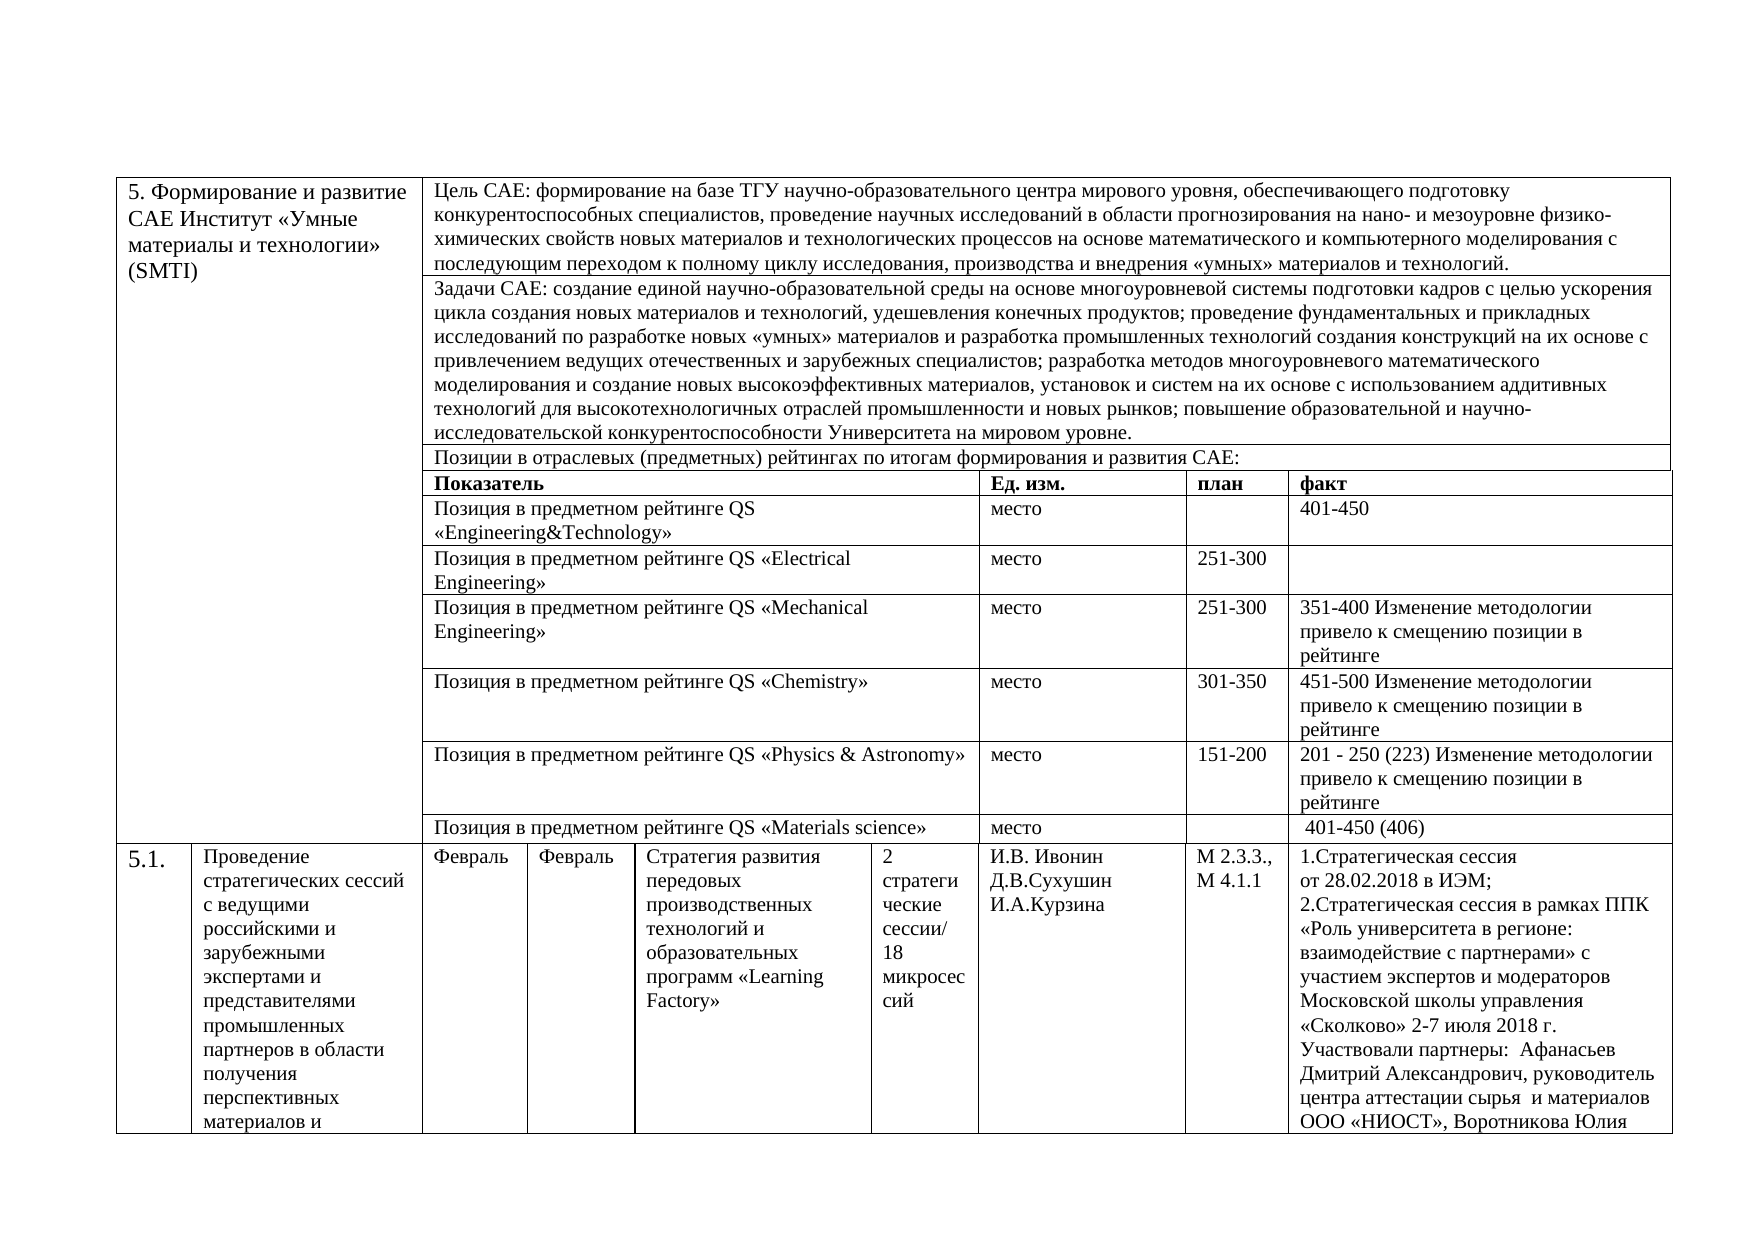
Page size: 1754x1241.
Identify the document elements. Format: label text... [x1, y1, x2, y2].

table_cell место [980, 815, 1186, 843]
table_cell 451-500 Изменение методологии привело к смещению позиции в рейтинге [1289, 669, 1672, 741]
table_cell 401-450 [1289, 496, 1672, 545]
table_cell 5. Формирование и развитие САЕ Институт «Умные материалы и технологии» (SMTI) [117, 178, 422, 843]
table_cell место [980, 546, 1186, 594]
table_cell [636, 844, 871, 1133]
table_cell 151-200 [1187, 742, 1288, 814]
table_cell Цель САЕ: формирование на базе ТГУ научно-образовательного центра мирового уровня, обеспечивающего подготовку конкурентоспособных специалистов, проведение научных исследований в области прогнозирования на нано- и мезоуровне физико-химических свойств новых материалов и технологических процессов на основе математического и компьютерного моделирования с последующим переходом к полному циклу исследования, производства и внедрения «умных» материалов и технологий. [423, 178, 1670, 274]
table_cell Позиция в предметном рейтинге QS «Engineering&Technology» [423, 496, 979, 545]
table_cell Позиция в предметном рейтинге QS «Chemistry» [423, 669, 979, 741]
table_cell место [980, 595, 1186, 667]
table_cell место [980, 742, 1186, 814]
table_cell [1289, 546, 1672, 594]
table_cell 401-450 (406) [1289, 815, 1672, 843]
table_cell М 2.3.3., М 4.1.1 [1186, 844, 1288, 1133]
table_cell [1289, 844, 1672, 1133]
table_cell Позиции в отраслевых (предметных) рейтингах по итогам формирования и развития САЕ: [423, 445, 1670, 470]
table_cell место [980, 496, 1186, 545]
table_cell [1187, 815, 1288, 843]
table_cell Задачи САЕ: создание единой научно-образовательной среды на основе многоуровневой системы подготовки кадров с целью ускорения цикла создания новых материалов и технологий, удешевления конечных продуктов; проведение фундаментальных и прикладных исследований по разработке новых «умных» материалов и разработка промышленных технологий создания конструкций на их основе с привлечением ведущих отечественных и зарубежных специалистов; разработка методов многоуровневого математического моделирования и создание новых высокоэффективных материалов, установок и систем на их основе с использованием аддитивных технологий для высокотехнологичных отраслей промышленности и новых рынков; повышение образовательной и научно-исследовательской конкурентоспособности Университета на мировом уровне. [423, 276, 1670, 444]
table_cell план [1187, 471, 1288, 495]
table_cell Позиция в предметном рейтинге QS «Electrical Engineering» [423, 546, 979, 594]
table_cell место [980, 669, 1186, 741]
table_cell 251-300 [1187, 595, 1288, 667]
table_cell 201 - 250 (223) Изменение методологии привело к смещению позиции в рейтинге [1289, 742, 1672, 814]
table_cell Показатель [423, 471, 979, 495]
table_cell Позиция в предметном рейтинге QS «Mechanical Engineering» [423, 595, 979, 667]
table_cell Позиция в предметном рейтинге QS «Materials science» [423, 815, 979, 843]
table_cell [192, 844, 422, 1133]
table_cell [872, 844, 978, 1133]
table_cell 5.1. [117, 844, 191, 1133]
table_cell 301-350 [1187, 669, 1288, 741]
table_cell 251-300 [1187, 546, 1288, 594]
table_cell факт [1289, 470, 1672, 495]
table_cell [979, 844, 1185, 1133]
table_cell 351-400 Изменение методологии привело к смещению позиции в рейтинге [1289, 595, 1672, 667]
table_cell Февраль [423, 844, 527, 1133]
table_cell [1187, 496, 1288, 545]
table_cell Ед. изм. [980, 471, 1186, 495]
table_cell Позиция в предметном рейтинге QS «Physics & Astronomy» [423, 742, 979, 814]
table_cell Февраль [528, 844, 634, 1133]
